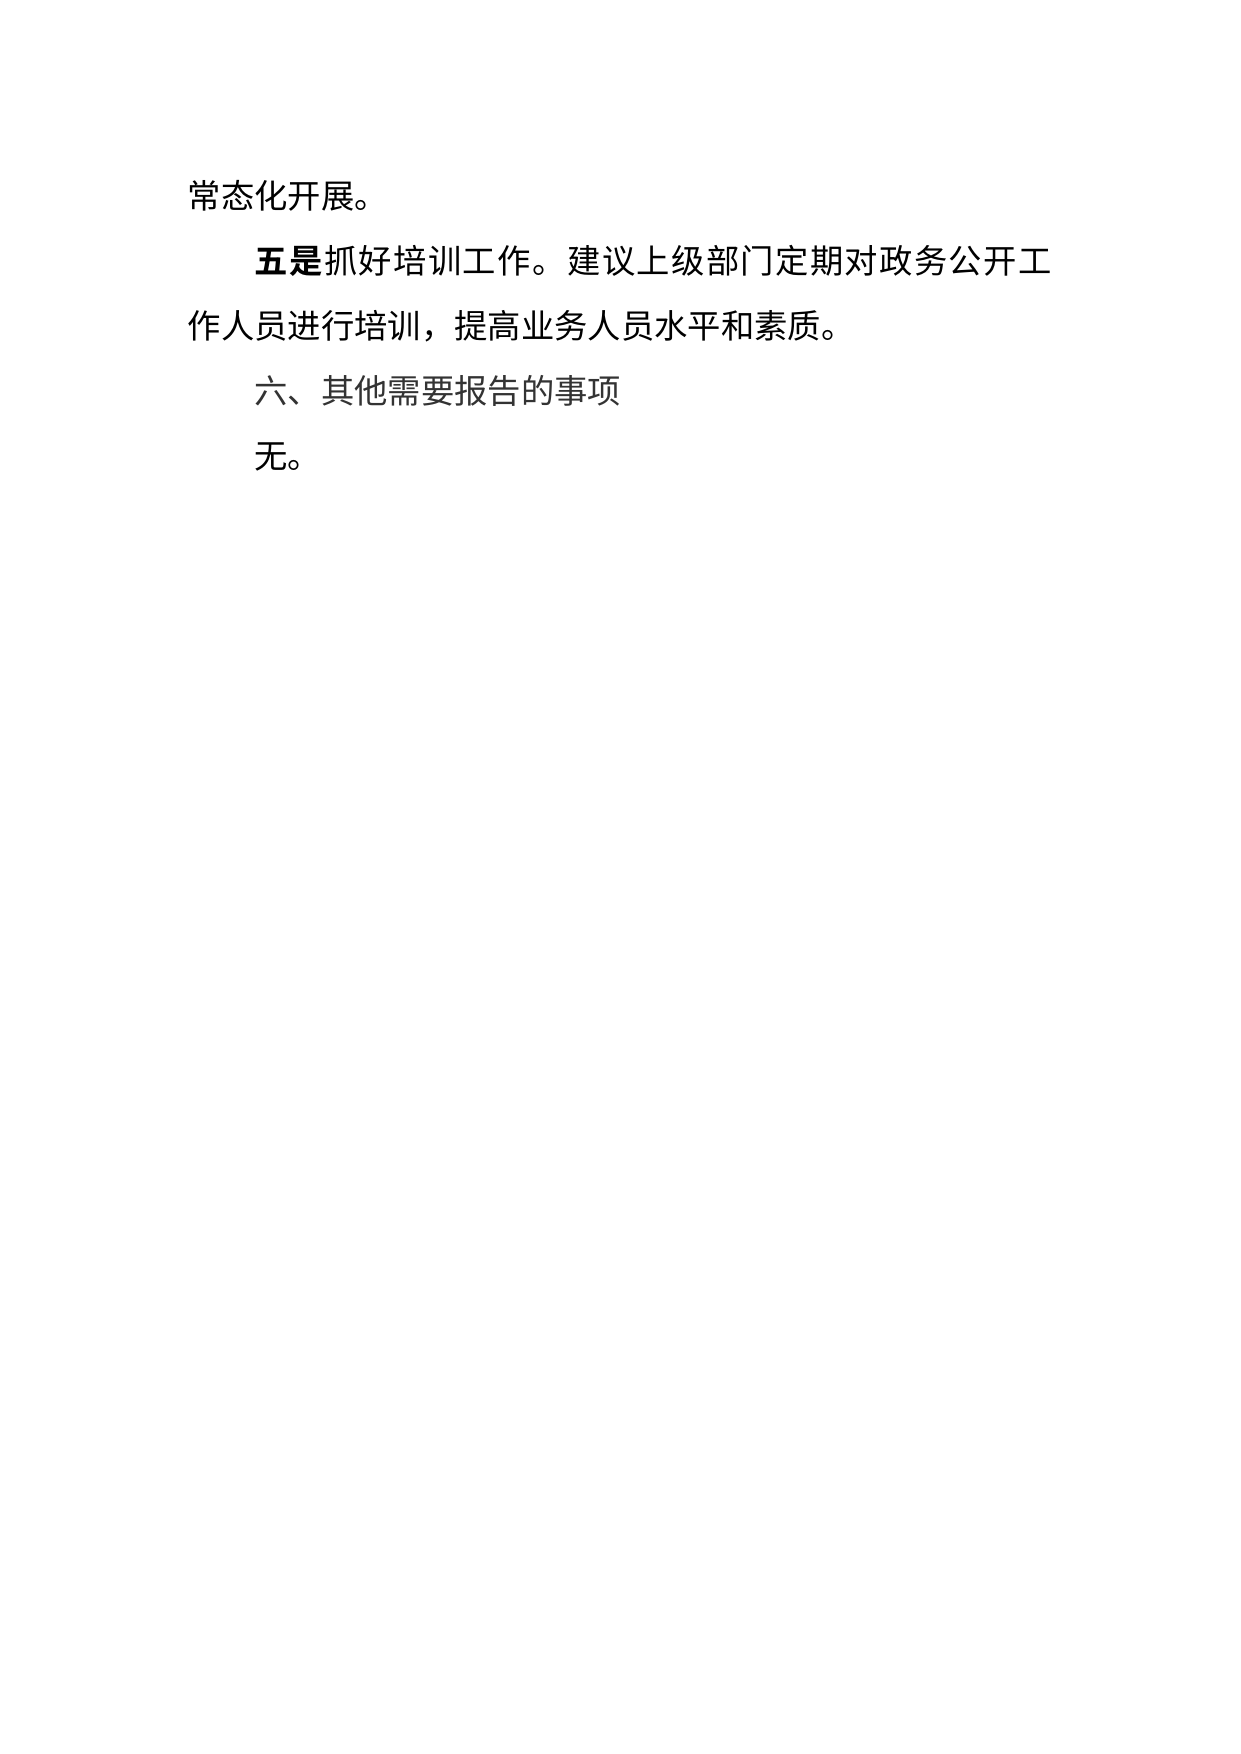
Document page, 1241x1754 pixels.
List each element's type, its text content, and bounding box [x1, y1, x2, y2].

text 五是抓好培训工作。建议上级部门定期对政务公开工作人员进行培训，提高业务人员水平和素质。 [187, 227, 1053, 357]
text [187, 162, 1053, 227]
text 六、其他需要报告的事项 [187, 357, 1053, 422]
text 无。 [187, 422, 1053, 487]
